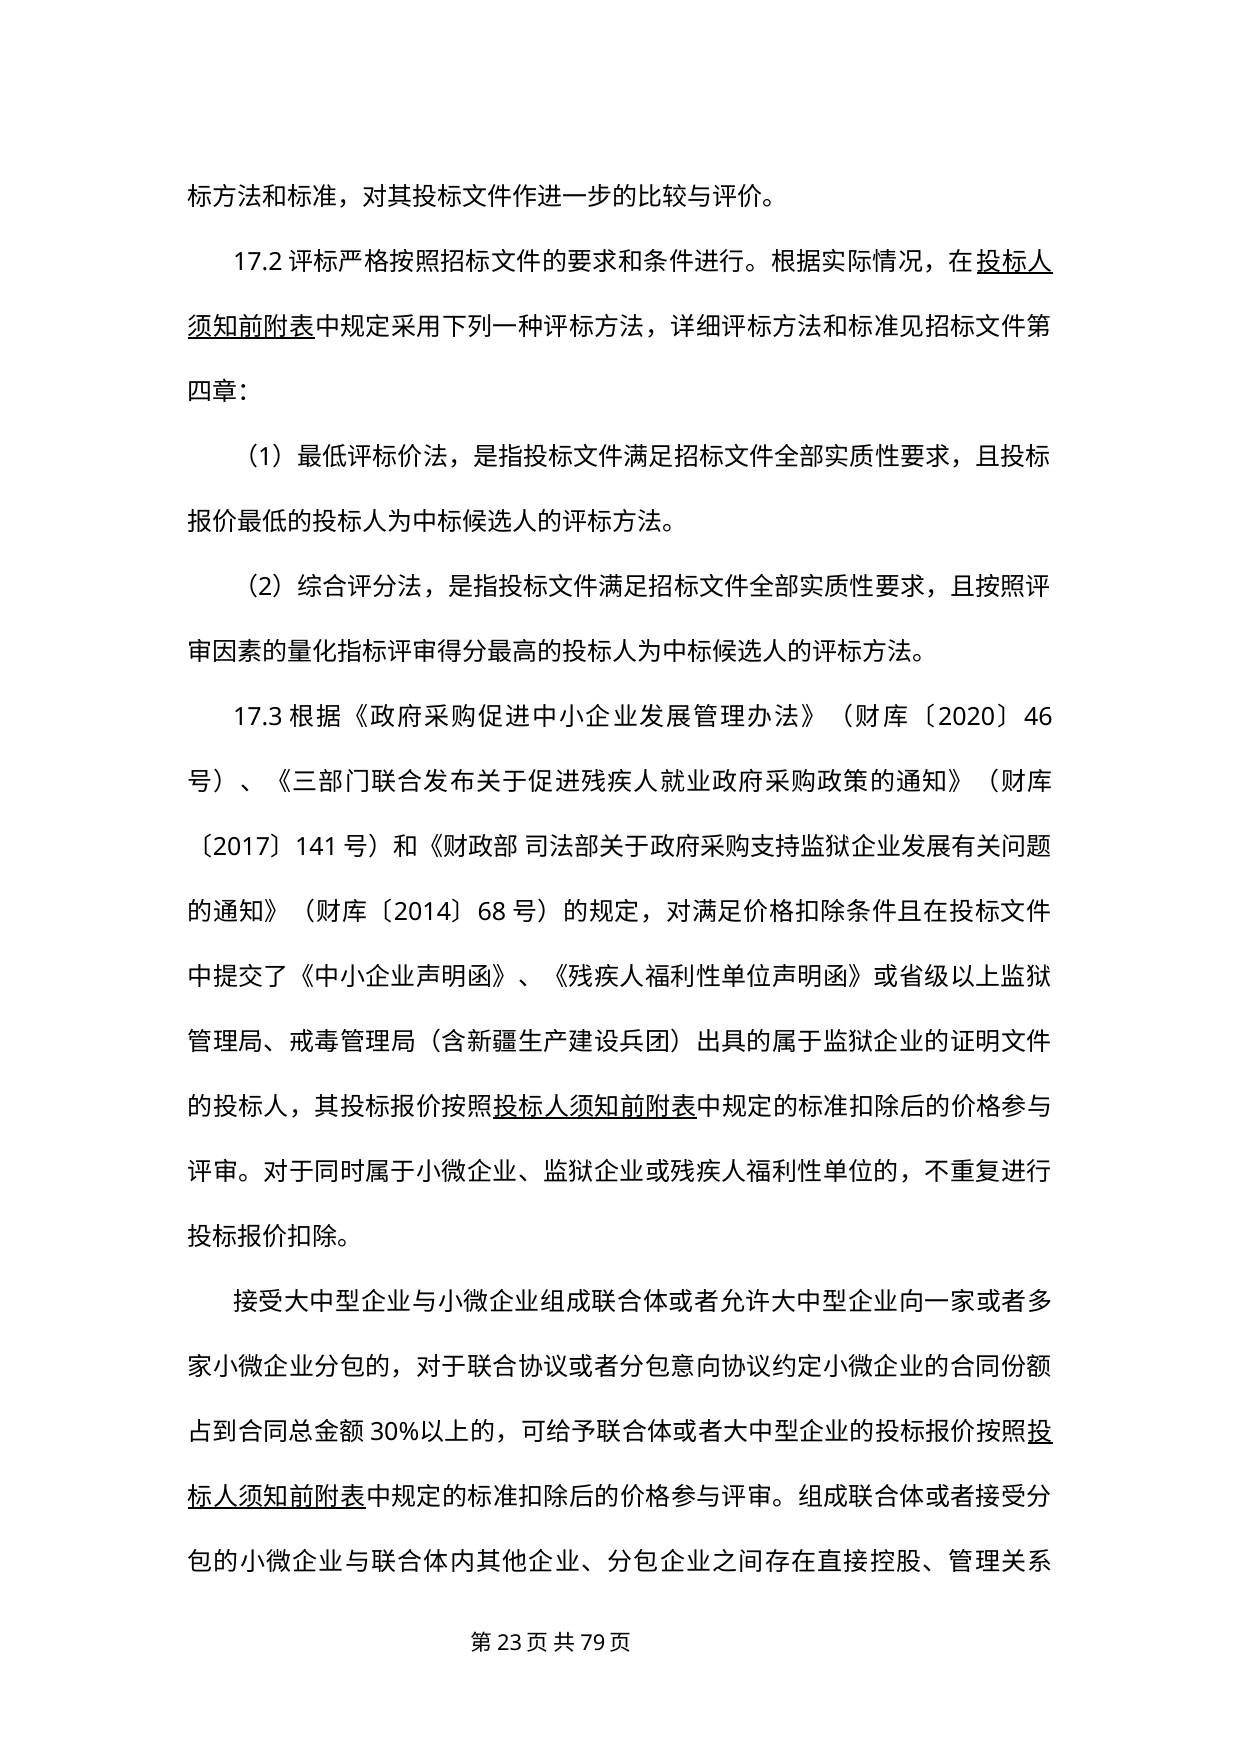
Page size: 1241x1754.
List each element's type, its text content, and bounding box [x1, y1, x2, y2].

text （1）最低评标价法，是指投标文件满足招标文件全部实质性要求，且投标报价最低的投标人为中标候选人的评标方法。 [187, 422, 1053, 552]
text （2）综合评分法，是指投标文件满足招标文件全部实质性要求，且按照评审因素的量化指标评审得分最高的投标人为中标候选人的评标方法。 [187, 552, 1053, 682]
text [187, 1267, 1053, 1592]
text 17.3根据《政府采购促进中小企业发展管理办法》（财库〔2020〕46号）、《三部门联合发布关于促进残疾人就业政府采购政策的通知》（财库〔2017〕141号）和《财政部 司法部关于政府采购支持监狱企业发展有关问题的通知》（财库〔2014〕68号）的规定，对满足价格扣除条件且在投标文件中提交了《中小企业声明函》、《残疾人福利性单位声明函》或省级以上监狱管理局、戒毒管理局（含新疆生产建设兵团）出具的属于监狱企业的证明文件的投标人，其投标报价按照投标人须知前附表中规定的标准扣除后的价格参与评审。对于同时属于小微企业、监狱企业或残疾人福利性单位的，不重复进行投标报价扣除。 [187, 682, 1053, 1267]
text 17.2评标严格按照招标文件的要求和条件进行。根据实际情况，在投标人须知前附表中规定采用下列一种评标方法，详细评标方法和标准见招标文件第四章： [187, 227, 1053, 422]
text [187, 162, 1053, 227]
